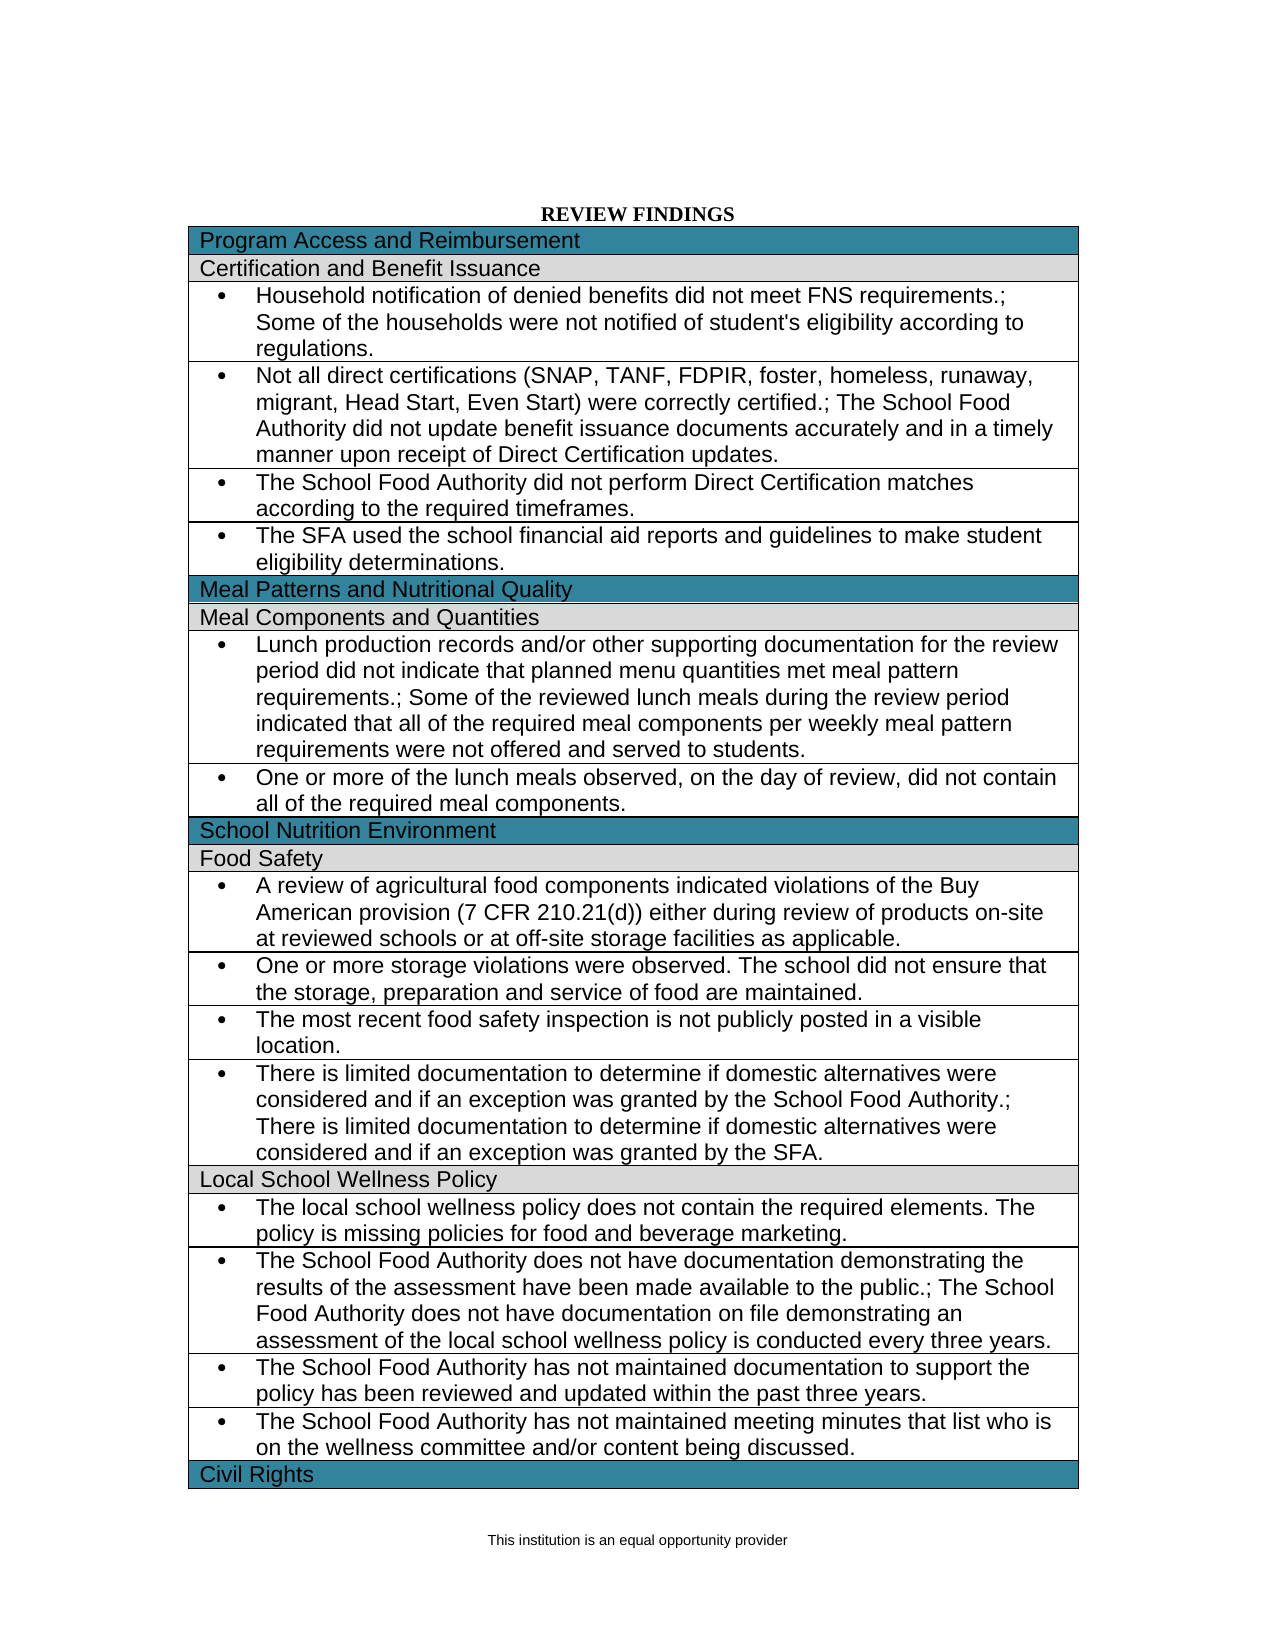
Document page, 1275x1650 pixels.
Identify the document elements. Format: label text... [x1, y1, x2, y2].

table_cell The School Food Authority has not maintained meeting minutes that list who is on the wellness committee and/or content being discussed. [189, 1408, 1078, 1460]
table_cell Not all direct certifications (SNAP, TANF, FDPIR, foster, homeless, runaway, migrant, Head Start, Even Start) were correctly certified.; The School Food Authority did not update benefit issuance documents accurately and in a timely manner upon receipt of Direct Certification updates. [189, 362, 1078, 468]
table_cell The most recent food safety inspection is not publicly posted in a visible location. [189, 1006, 1078, 1059]
table_cell A review of agricultural food components indicated violations of the Buy American provision (7 CFR 210.21(d)) either during review of products on-site at reviewed schools or at off-site storage facilities as applicable. [189, 872, 1078, 951]
table_cell Local School Wellness Policy [189, 1166, 1078, 1193]
table_header Program Access and Reimbursement [189, 227, 1078, 254]
text REVIEW FINDINGS [187, 202, 1087, 226]
table_cell One or more of the lunch meals observed, on the day of review, did not contain all of the required meal components. [189, 764, 1078, 816]
table_cell The SFA used the school financial aid reports and guidelines to make student eligibility determinations. [189, 523, 1078, 575]
table_cell Meal Patterns and Nutritional Quality [189, 576, 1078, 602]
table_cell The School Food Authority does not have documentation demonstrating the results of the assessment have been made available to the public.; The School Food Authority does not have documentation on file demonstrating an assessment of the local school wellness policy is conducted every three years. [189, 1248, 1078, 1353]
table_cell Certification and Benefit Issuance [189, 255, 1078, 281]
table_cell School Nutrition Environment [189, 818, 1078, 844]
table_cell The School Food Authority did not perform Direct Certification matches according to the required timeframes. [189, 469, 1078, 521]
table_cell Household notification of denied benefits did not meet FNS requirements.; Some of the households were not notified of student's eligibility according to regulations. [189, 282, 1078, 361]
table_cell Lunch production records and/or other supporting documentation for the review period did not indicate that planned menu quantities met meal pattern requirements.; Some of the reviewed lunch meals during the review period indicated that all of the required meal components per weekly meal pattern requirements were not offered and served to students. [189, 631, 1078, 763]
table_cell The School Food Authority has not maintained documentation to support the policy has been reviewed and updated within the past three years. [189, 1354, 1078, 1407]
table_cell The local school wellness policy does not contain the required elements. The policy is missing policies for food and beverage marketing. [189, 1194, 1078, 1246]
table_cell Civil Rights [189, 1461, 1078, 1488]
table_cell One or more storage violations were observed. The school did not ensure that the storage, preparation and service of food are maintained. [189, 953, 1078, 1005]
table_cell Food Safety [189, 845, 1078, 871]
table_cell Meal Components and Quantities [189, 604, 1078, 630]
table_cell There is limited documentation to determine if domestic alternatives were considered and if an exception was granted by the School Food Authority.; There is limited documentation to determine if domestic alternatives were considered and if an exception was granted by the SFA. [189, 1060, 1078, 1165]
